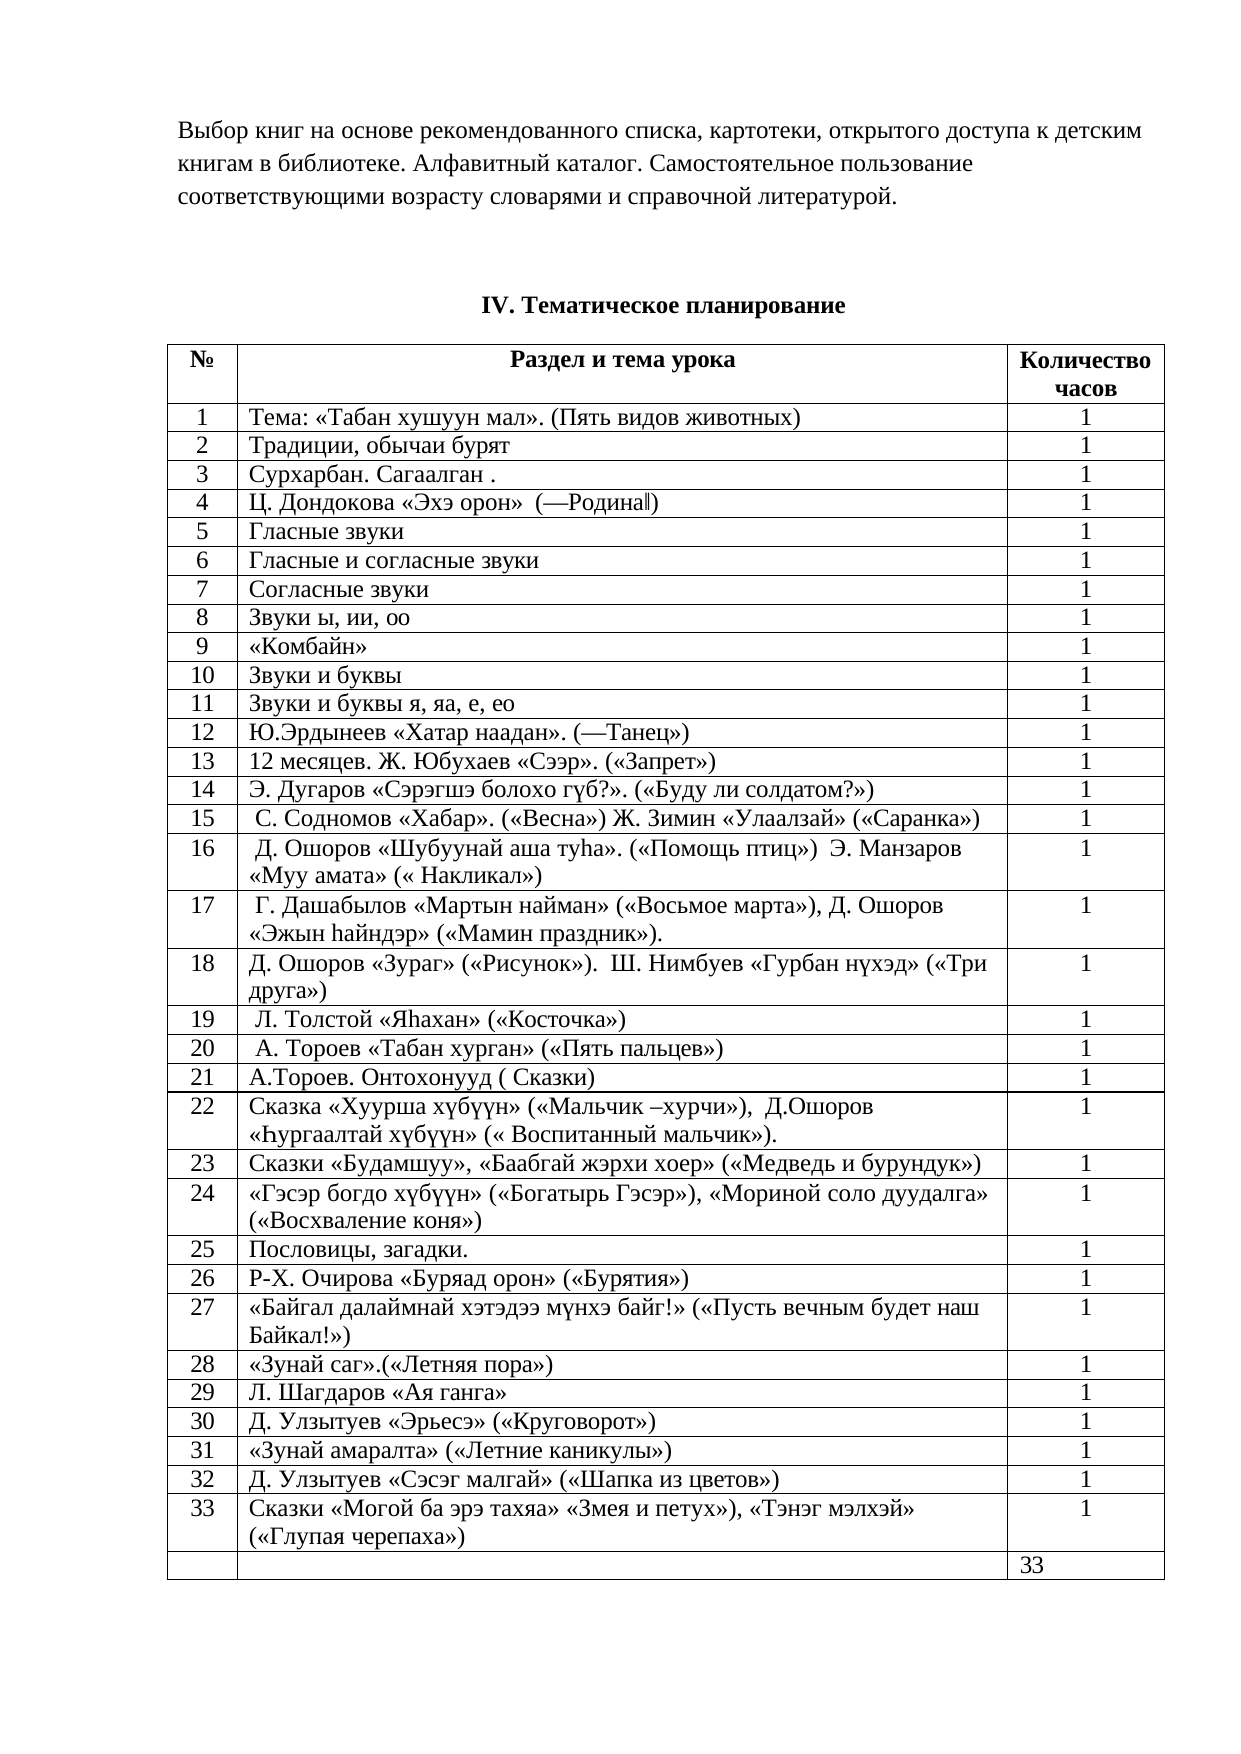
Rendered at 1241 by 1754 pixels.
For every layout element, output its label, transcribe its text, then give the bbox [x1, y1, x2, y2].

table_cell 20 [168, 1035, 237, 1063]
table_cell 33 [1008, 1552, 1164, 1579]
table_cell «Байгал далаймнай хэтэдээ мүнхэ байг!» («Пусть вечным будет наш Байкал!») [238, 1294, 1007, 1350]
table_cell 12 [168, 719, 237, 747]
table_cell Д. Улзытуев «Эрьесэ» («Круговорот») [238, 1408, 1007, 1436]
table_cell 1 [1008, 805, 1164, 833]
table_cell 8 [168, 605, 237, 632]
table_cell Тема: «Табан хушуун мал». (Пять видов животных) [238, 404, 1007, 431]
table_cell 19 [168, 1006, 237, 1034]
table_cell 32 [168, 1466, 237, 1493]
table_cell 1 [1008, 662, 1164, 689]
table_cell Пословицы, загадки. [238, 1236, 1007, 1264]
table_cell А.Тороев. Онтохонууд ( Сказки) [238, 1064, 1007, 1091]
table_cell Сказки «Будамшуу», «Баабгай жэрхи хоер» («Медведь и бурундук») [238, 1150, 1007, 1177]
table_cell 24 [168, 1179, 237, 1235]
table_cell 23 [168, 1150, 237, 1177]
table_cell 1 [1008, 518, 1164, 546]
table_cell 13 [168, 748, 237, 776]
table_cell 1 [1008, 461, 1164, 488]
table_cell 1 [1008, 1466, 1164, 1493]
table_cell Звуки ы, ии, оо [238, 605, 1007, 632]
table_cell 28 [168, 1351, 237, 1378]
table_cell Гласные и согласные звуки [238, 547, 1007, 575]
list Тематическое планирование [481, 290, 1238, 319]
table_cell 1 [1008, 1150, 1164, 1177]
table_cell Ю.Эрдынеев «Хатар наадан». (―Танец») [238, 719, 1007, 747]
table_cell 17 [168, 891, 237, 948]
table_cell 9 [168, 633, 237, 661]
table_cell 10 [168, 662, 237, 689]
table_header Количество часов [1008, 345, 1164, 403]
table_cell 1 [1008, 777, 1164, 804]
table_cell 1 [1008, 1437, 1164, 1465]
table_cell 1 [1008, 432, 1164, 460]
table_cell Д. Ошоров «Шубуунай аша туhа». («Помощь птиц») Э. Манзаров «Муу амата» (« Накликал») [238, 834, 1007, 890]
table_cell 29 [168, 1380, 237, 1407]
table_cell 1 [1008, 949, 1164, 1005]
table_cell 16 [168, 834, 237, 890]
table_cell 1 [1008, 1494, 1164, 1551]
table_cell 1 [1008, 1351, 1164, 1378]
table_cell 11 [168, 690, 237, 718]
text Выбор книг на основе рекомендованного списка, картотеки, открытого доступа к детским книгам в библиотеке. Алфавитный каталог. Самостоятельное пользование соответствующими возрасту словарями и справочной литературой. [177, 115, 1151, 210]
table_cell Л. Толстой «Яһахан» («Косточка») [238, 1006, 1007, 1034]
table_cell 27 [168, 1294, 237, 1350]
table_cell 1 [1008, 547, 1164, 575]
table_cell Э. Дугаров «Сэрэгшэ болохо гүб?». («Буду ли солдатом?») [238, 777, 1007, 804]
table_cell 21 [168, 1064, 237, 1091]
table_cell 30 [168, 1408, 237, 1436]
table_cell Р-Х. Очирова «Буряад орон» («Бурятия») [238, 1265, 1007, 1292]
table_cell 1 [1008, 404, 1164, 431]
table_cell [238, 1552, 1007, 1579]
table_cell 12 месяцев. Ж. Юбухаев «Сээр». («Запрет») [238, 748, 1007, 776]
table_cell 1 [1008, 1093, 1164, 1149]
table_cell 1 [1008, 1380, 1164, 1407]
table_cell 31 [168, 1437, 237, 1465]
table_cell 4 [168, 490, 237, 517]
table_cell Д. Ошоров «Зураг» («Рисунок»). Ш. Нимбуев «Гурбан нүхэд» («Три друга») [238, 949, 1007, 1005]
table_cell Л. Шагдаров «Ая ганга» [238, 1380, 1007, 1407]
table_cell 25 [168, 1236, 237, 1264]
table_cell 1 [1008, 1064, 1164, 1091]
table_header № [168, 345, 237, 403]
table_header Раздел и тема урока [238, 345, 1007, 403]
table_cell 1 [1008, 1035, 1164, 1063]
table_cell Сурхарбан. Сагаалган . [238, 461, 1007, 488]
table_cell [168, 1552, 237, 1579]
table_cell 7 [168, 576, 237, 603]
table_cell 18 [168, 949, 237, 1005]
table_cell 26 [168, 1265, 237, 1292]
table_cell 2 [168, 432, 237, 460]
table_cell 33 [168, 1494, 237, 1551]
table_cell 1 [1008, 1179, 1164, 1235]
table_cell 1 [1008, 1294, 1164, 1350]
table_cell 14 [168, 777, 237, 804]
table_cell Традиции, обычаи бурят [238, 432, 1007, 460]
table_cell Звуки и буквы [238, 662, 1007, 689]
table_cell 1 [168, 404, 237, 431]
table_cell 1 [1008, 1408, 1164, 1436]
table_cell 1 [1008, 605, 1164, 632]
table_cell Г. Дашабылов «Мартын найман» («Восьмое марта»), Д. Ошоров «Эжын hайндэр» («Мамин праздник»). [238, 891, 1007, 948]
table_cell 1 [1008, 1236, 1164, 1264]
table_cell С. Содномов «Хабар». («Весна») Ж. Зимин «Улаалзай» («Саранка») [238, 805, 1007, 833]
table_cell Сказка «Хуурша хүбүүн» («Мальчик –хурчи»), Д.Ошоров «Һургаалтай хүбүүн» (« Воспитанный мальчик»). [238, 1093, 1007, 1149]
table_cell «Гэсэр богдо хүбүүн» («Богатырь Гэсэр»), «Мориной соло дуудалга» («Восхваление коня») [238, 1179, 1007, 1235]
table_cell 1 [1008, 748, 1164, 776]
table_cell Сказки «Могой ба эрэ тахяа» «Змея и петух»), «Тэнэг мэлхэй» («Глупая черепаха») [238, 1494, 1007, 1551]
table_cell 1 [1008, 834, 1164, 890]
table_cell 3 [168, 461, 237, 488]
table_cell 1 [1008, 1265, 1164, 1292]
table_cell Гласные звуки [238, 518, 1007, 546]
table_cell 1 [1008, 690, 1164, 718]
table_cell «Зунай амаралта» («Летние каникулы») [238, 1437, 1007, 1465]
table_cell 1 [1008, 1006, 1164, 1034]
table_cell 5 [168, 518, 237, 546]
table_cell 15 [168, 805, 237, 833]
table_cell 22 [168, 1093, 237, 1149]
table_cell Ц. Дондокова «Эхэ орон» (―Родина‖) [238, 490, 1007, 517]
table_cell 6 [168, 547, 237, 575]
table_cell 1 [1008, 891, 1164, 948]
table_cell «Зунай саг».(«Летняя пора») [238, 1351, 1007, 1378]
table_cell Согласные звуки [238, 576, 1007, 603]
table_cell А. Тороев «Табан хурган» («Пять пальцев») [238, 1035, 1007, 1063]
table_cell 1 [1008, 490, 1164, 517]
table_cell 1 [1008, 576, 1164, 603]
table_cell «Комбайн» [238, 633, 1007, 661]
table_cell Д. Улзытуев «Сэсэг малгай» («Шапка из цветов») [238, 1466, 1007, 1493]
table_cell 1 [1008, 633, 1164, 661]
table_cell Звуки и буквы я, яа, е, ео [238, 690, 1007, 718]
table_cell 1 [1008, 719, 1164, 747]
